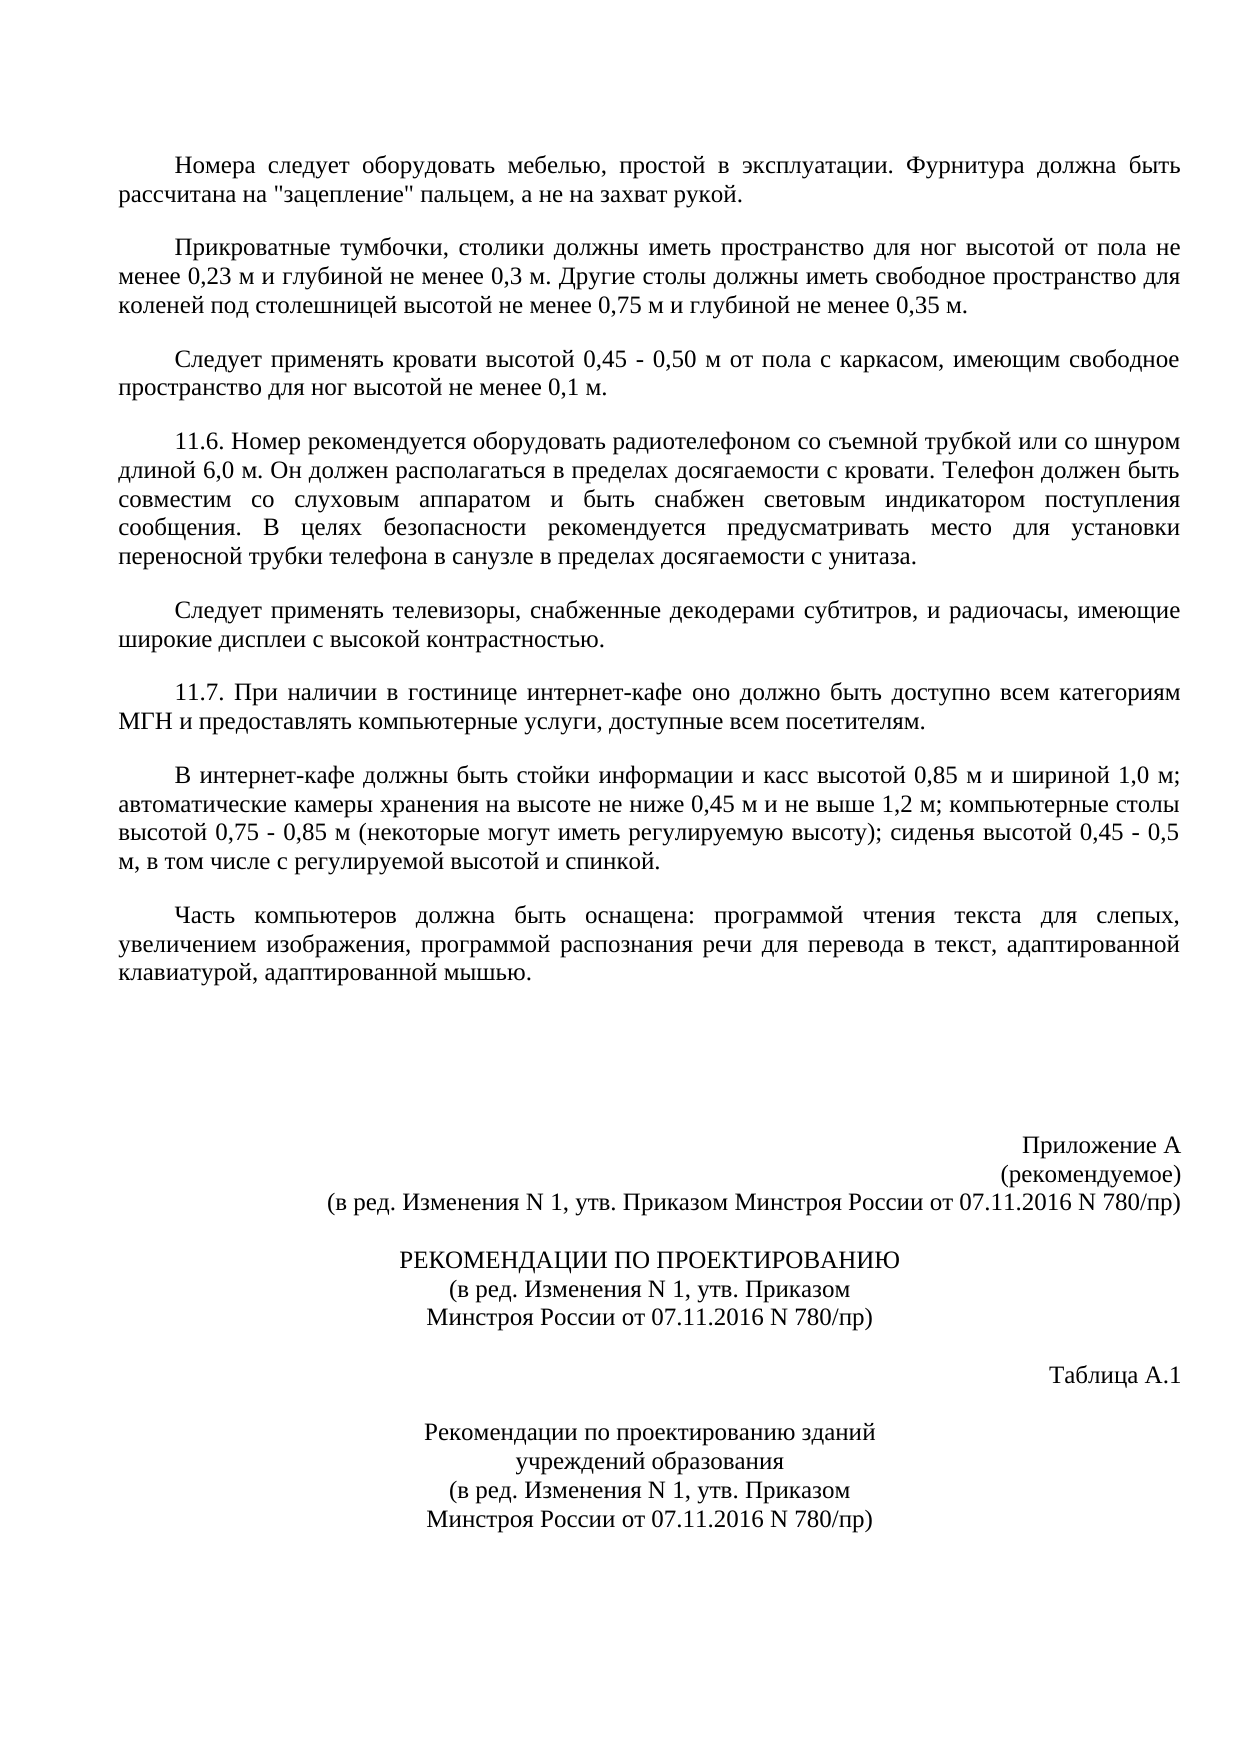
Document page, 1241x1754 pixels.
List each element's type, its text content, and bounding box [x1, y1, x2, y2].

text (в ред. Изменения N 1, утв. Приказом Минстроя России от 07.11.2016 N 780/пр) [118, 1187, 1181, 1216]
text Прикроватные тумбочки, столики должны иметь пространство для ног высотой от пола не менее 0,23 м и глубиной не менее 0,3 м. Другие столы должны иметь свободное пространство для коленей под столешницей высотой не менее 0,75 м и глубиной не менее 0,35 м. [118, 232, 1181, 319]
text 11.7. При наличии в гостинице интернет-кафе оно должно быть доступно всем категориям МГН и предоставлять компьютерные услуги, доступные всем посетителям. [118, 677, 1181, 735]
text В интернет-кафе должны быть стойки информации и касс высотой 0,85 м и шириной 1,0 м; автоматические камеры хранения на высоте не ниже 0,45 м и не выше 1,2 м; компьютерные столы высотой 0,75 - 0,85 м (некоторые могут иметь регулируемую высоту); сиденья высотой 0,45 - 0,5 м, в том числе с регулируемой высотой и спинкой. [118, 760, 1181, 875]
text (в ред. Изменения N 1, утв. Приказом [118, 1475, 1181, 1504]
text Минстроя России от 07.11.2016 N 780/пр) [118, 1504, 1181, 1532]
text (в ред. Изменения N 1, утв. Приказом [118, 1274, 1181, 1302]
text Минстроя России от 07.11.2016 N 780/пр) [118, 1302, 1181, 1331]
text Часть компьютеров должна быть оснащена: программой чтения текста для слепых, увеличением изображения, программой распознания речи для перевода в текст, адаптированной клавиатурой, адаптированной мышью. [118, 900, 1181, 986]
text Следует применять кровати высотой 0,45 - 0,50 м от пола с каркасом, имеющим свободное пространство для ног высотой не менее 0,1 м. [118, 344, 1181, 401]
text (рекомендуемое) [118, 1159, 1181, 1187]
text Номера следует оборудовать мебелью, простой в эксплуатации. Фурнитура должна быть рассчитана на "зацепление" пальцем, а не на захват рукой. [118, 150, 1181, 207]
text Приложение А [118, 1130, 1181, 1159]
text РЕКОМЕНДАЦИИ ПО ПРОЕКТИРОВАНИЮ [118, 1245, 1181, 1274]
text Таблица А.1 [118, 1360, 1181, 1389]
text Рекомендации по проектированию зданий [118, 1417, 1181, 1446]
text учреждений образования [118, 1446, 1181, 1475]
text 11.6. Номер рекомендуется оборудовать радиотелефоном со съемной трубкой или со шнуром длиной 6,0 м. Он должен располагаться в пределах досягаемости с кровати. Телефон должен быть совместим со слуховым аппаратом и быть снабжен световым индикатором поступления сообщения. В целях безопасности рекомендуется предусматривать место для установки переносной трубки телефона в санузле в пределах досягаемости с унитаза. [118, 426, 1181, 570]
text Следует применять телевизоры, снабженные декодерами субтитров, и радиочасы, имеющие широкие дисплеи с высокой контрастностью. [118, 595, 1181, 652]
